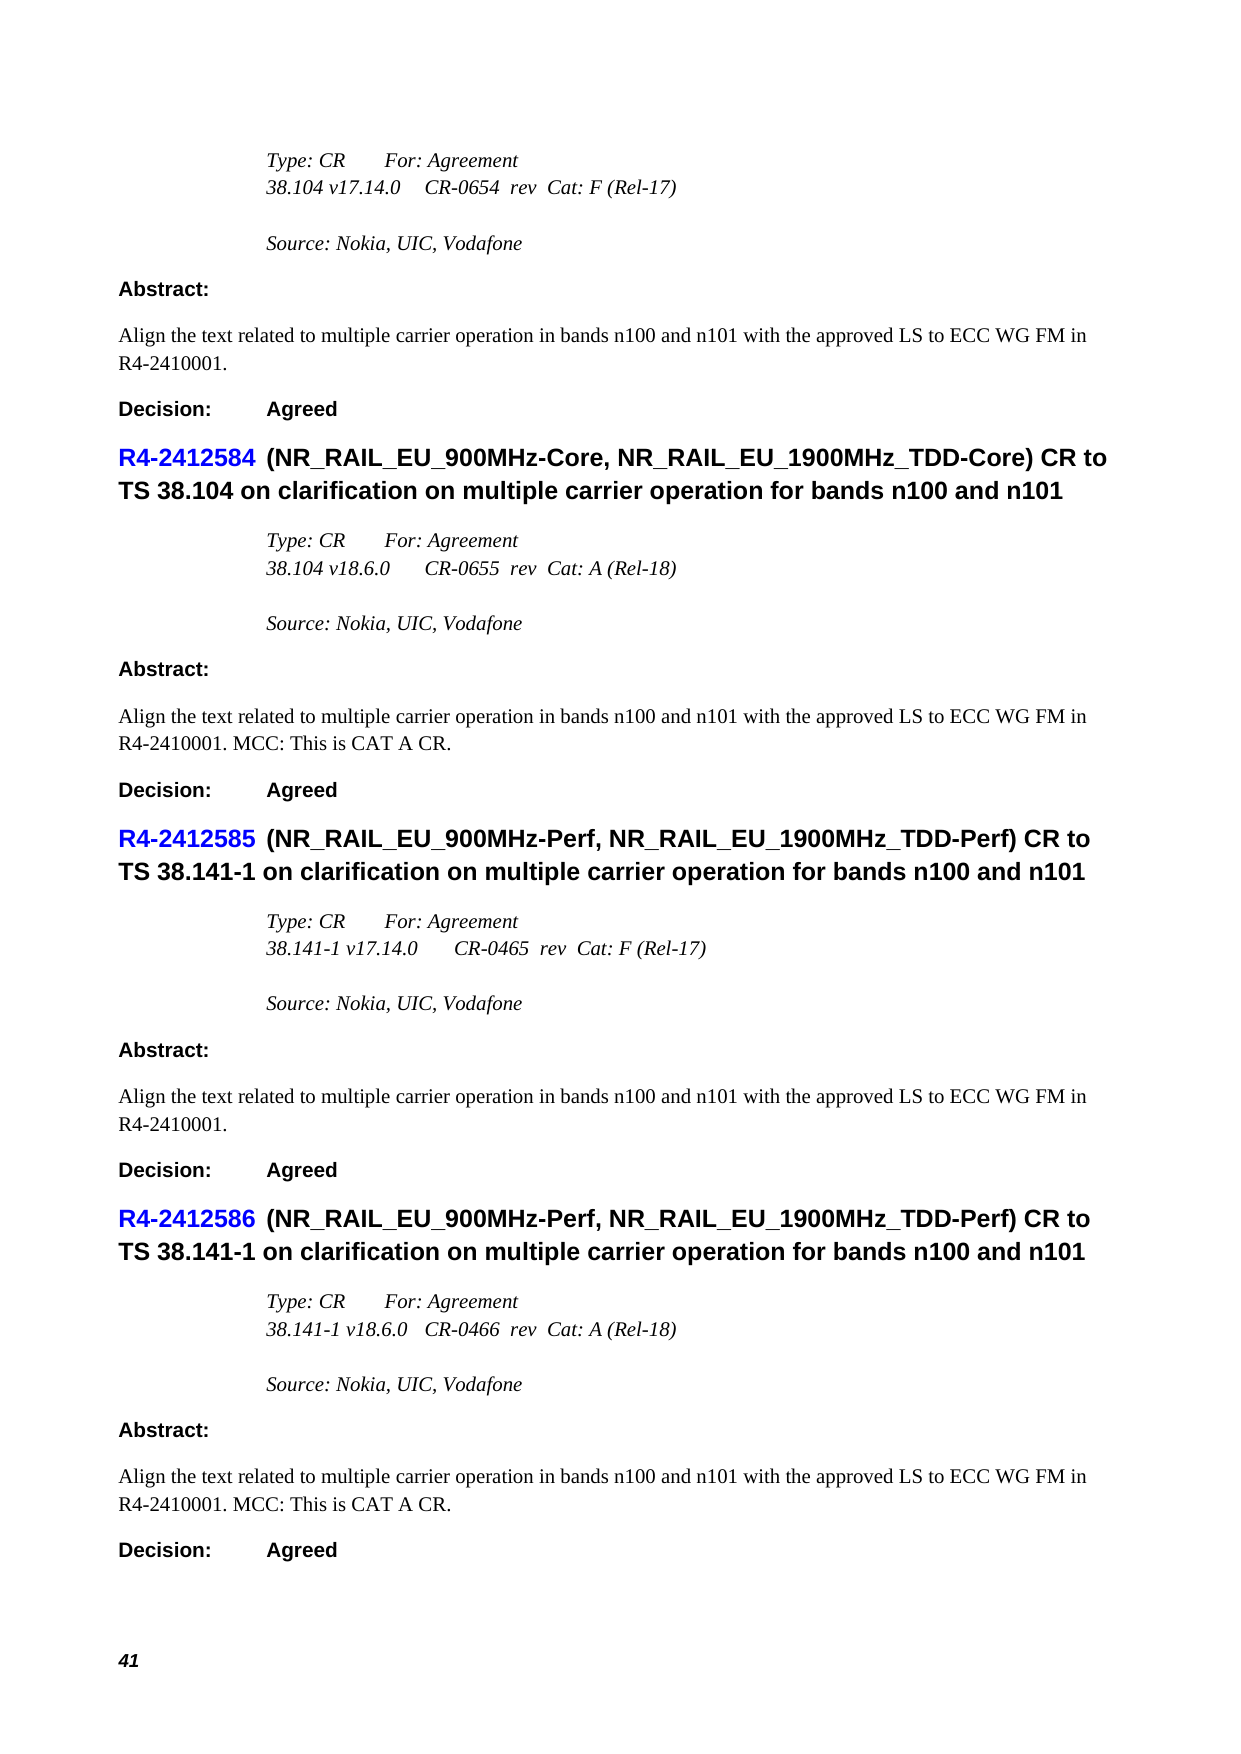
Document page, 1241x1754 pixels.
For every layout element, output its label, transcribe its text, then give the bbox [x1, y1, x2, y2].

text R4-2412586 (NR_RAIL_EU_900MHz-Perf, NR_RAIL_EU_1900MHz_TDD-Perf) CR to TS 38.141-1 on clarification on multiple carrier operation for bands n100 and n101 [118, 1204, 1122, 1266]
text Abstract: [118, 1038, 1122, 1062]
text Decision: Agreed [118, 1538, 1122, 1562]
text Type: CR For: Agreement 38.104 v18.6.0 CR-0655 rev Cat: A (Rel-18) Source: Nokia, UIC, Vodafone [118, 528, 1122, 635]
text Abstract: [118, 1418, 1122, 1442]
text Decision: Agreed [118, 397, 1122, 421]
text Decision: Agreed [118, 1158, 1122, 1182]
text Align the text related to multiple carrier operation in bands n100 and n101 with the approved LS to ECC WG FM in R4-2410001. [118, 1084, 1122, 1136]
text Align the text related to multiple carrier operation in bands n100 and n101 with the approved LS to ECC WG FM in R4-2410001. [118, 323, 1122, 375]
text Decision: Agreed [118, 777, 1122, 801]
text Align the text related to multiple carrier operation in bands n100 and n101 with the approved LS to ECC WG FM in R4-2410001. MCC: This is CAT A CR. [118, 703, 1122, 755]
text R4-2412585 (NR_RAIL_EU_900MHz-Perf, NR_RAIL_EU_1900MHz_TDD-Perf) CR to TS 38.141-1 on clarification on multiple carrier operation for bands n100 and n101 [118, 824, 1122, 886]
text R4-2412584 (NR_RAIL_EU_900MHz-Core, NR_RAIL_EU_1900MHz_TDD-Core) CR to TS 38.104 on clarification on multiple carrier operation for bands n100 and n101 [118, 443, 1122, 505]
text Abstract: [118, 657, 1122, 681]
text Type: CR For: Agreement 38.141-1 v17.14.0 CR-0465 rev Cat: F (Rel-17) Source: Nokia, UIC, Vodafone [118, 908, 1122, 1015]
text Abstract: [118, 277, 1122, 301]
text Type: CR For: Agreement 38.104 v17.14.0 CR-0654 rev Cat: F (Rel-17) Source: Nokia, UIC, Vodafone [118, 148, 1122, 254]
text Align the text related to multiple carrier operation in bands n100 and n101 with the approved LS to ECC WG FM in R4-2410001. MCC: This is CAT A CR. [118, 1464, 1122, 1516]
text Type: CR For: Agreement 38.141-1 v18.6.0 CR-0466 rev Cat: A (Rel-18) Source: Nokia, UIC, Vodafone [118, 1289, 1122, 1396]
